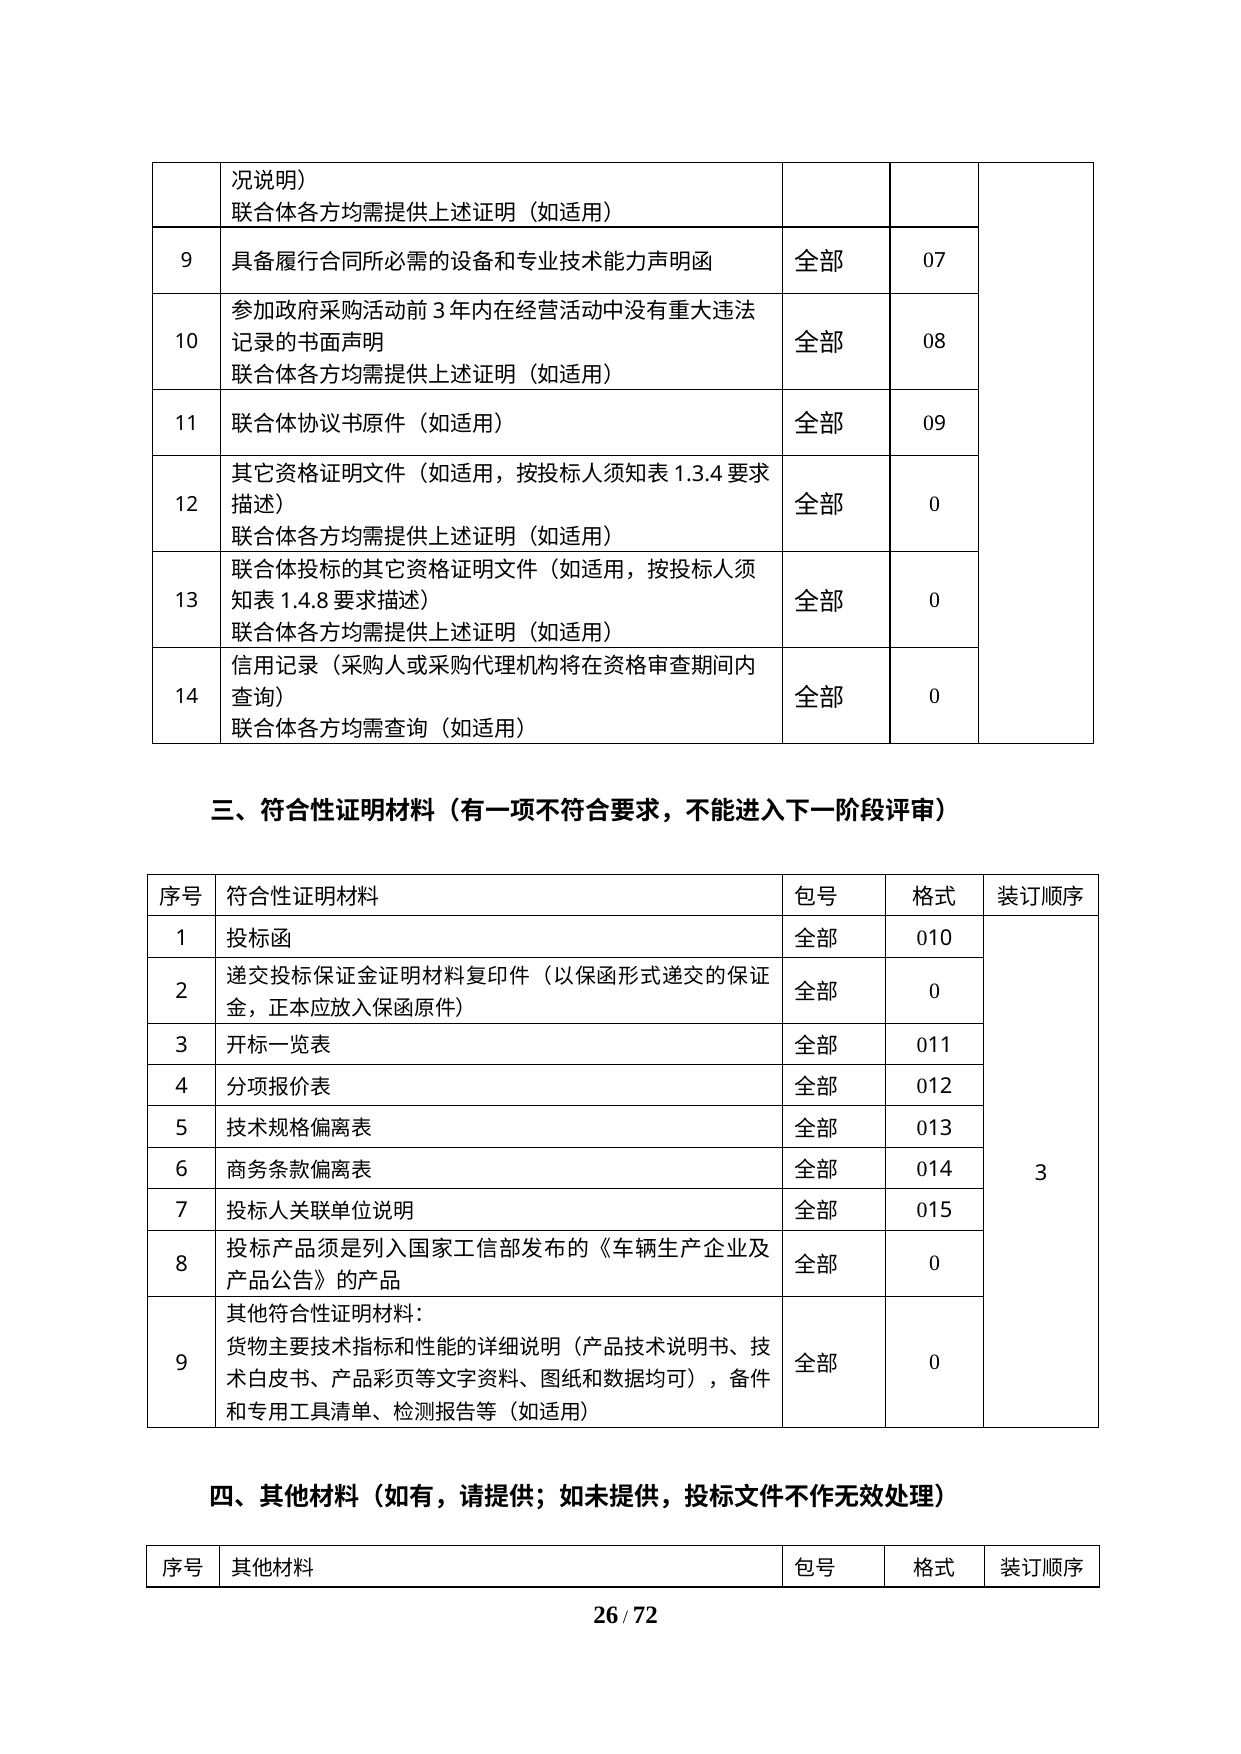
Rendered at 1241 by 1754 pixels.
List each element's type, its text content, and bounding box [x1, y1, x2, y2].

text 四、其他材料（如有，请提供；如未提供，投标文件不作无效处理） [159, 1476, 1087, 1513]
text 三、符合性证明材料（有一项不符合要求，不能进入下一阶段评审） [159, 776, 1087, 841]
